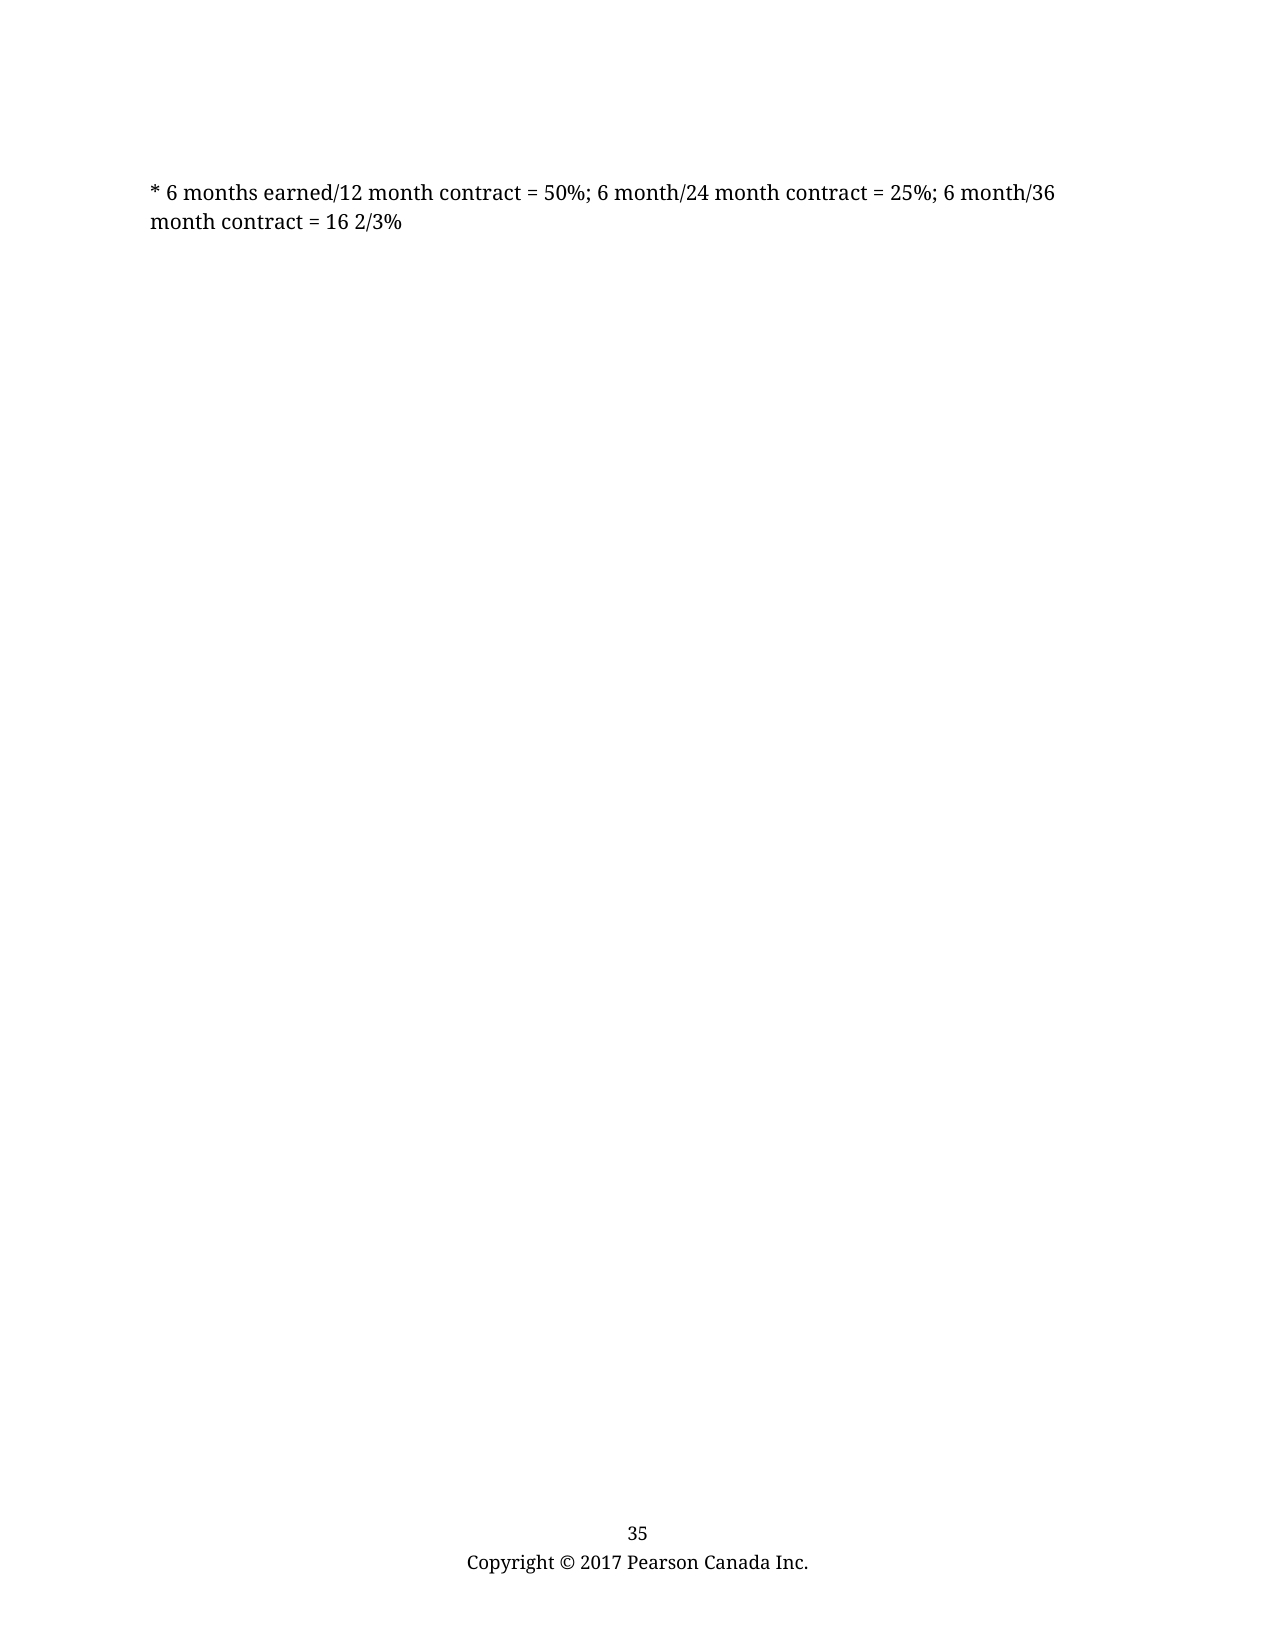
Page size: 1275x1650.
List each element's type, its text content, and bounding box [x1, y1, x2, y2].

text * 6 months earned/12 month contract = 50%; 6 month/24 month contract = 25%; 6 month/36 month contract = 16 2/3% [150, 178, 1125, 235]
